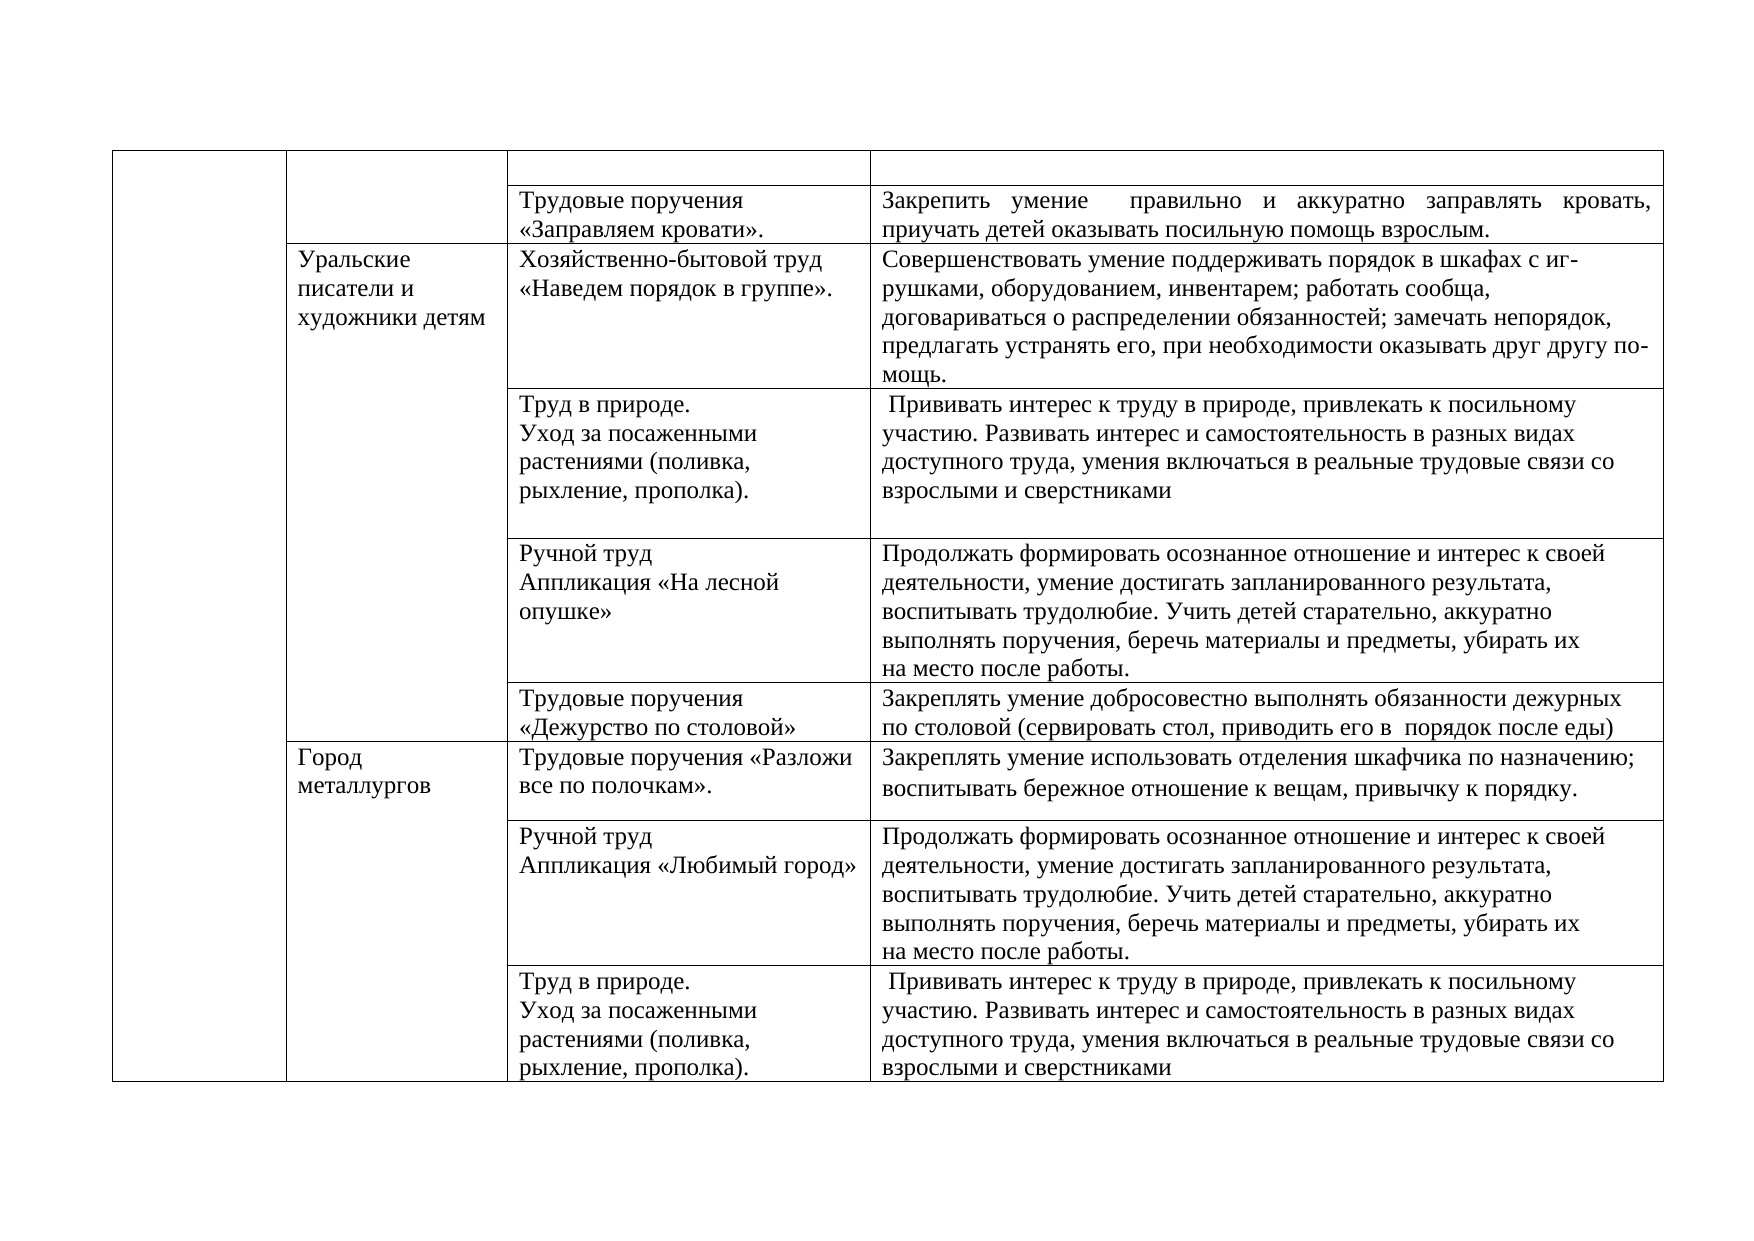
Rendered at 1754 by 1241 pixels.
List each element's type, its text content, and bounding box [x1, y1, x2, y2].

table_cell Трудовые поручения «Заправляем кровати». [508, 186, 870, 243]
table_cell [508, 966, 870, 1081]
table_cell Закреплять умение добросовестно выполнять обязанности дежурных по столовой (сервировать стол, приводить его в порядок после еды) [871, 683, 1663, 741]
table_cell Город металлургов [287, 742, 507, 1081]
table_cell Закреплять умение использовать отделения шкафчика по назначению; воспитывать бережное отношение к вещам, привычку к порядку. [871, 742, 1663, 820]
table_cell Ручной труд Аппликация «На лесной опушке» [508, 539, 870, 682]
table_cell Совершенствовать умение поддерживать порядок в шкафах с игрушками, оборудованием, инвентарем; работать сообща, договариваться о распределении обязанностей; замечать непорядок, предлагать устранять его, при необходимости оказывать друг другу помощь. [871, 244, 1663, 388]
table_cell Ручной труд Аппликация «Любимый город» [508, 821, 870, 965]
table_cell Трудовые поручения «Дежурство по столовой» [508, 683, 870, 741]
table_cell Хозяйственно-бытовой труд «Наведем порядок в группе». [508, 244, 870, 388]
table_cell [508, 151, 870, 184]
table_cell Продолжать формировать осознанное отношение и интерес к своей деятельности, умение достигать запланированного результата, воспитывать трудолюбие. Учить детей старательно, аккуратно выполнять поручения, беречь материалы и предметы, убирать их на место после работы. [871, 539, 1663, 682]
table_cell Труд в природе. Уход за посаженными растениями (поливка, рыхление, прополка). [508, 389, 870, 537]
table_cell Закрепить умение правильно и аккуратно заправлять кровать, приучать детей оказывать посильную помощь взрослым. [871, 186, 1663, 243]
table_cell Трудовые поручения «Разложи все по полочкам». [508, 742, 870, 820]
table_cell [871, 151, 1663, 184]
table_cell Уральские писатели и художники детям [287, 244, 507, 741]
table_cell Продолжать формировать осознанное отношение и интерес к своей деятельности, умение достигать запланированного результата, воспитывать трудолюбие. Учить детей старательно, аккуратно выполнять поручения, беречь материалы и предметы, убирать их на место после работы. [871, 821, 1663, 965]
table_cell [871, 966, 1663, 1081]
